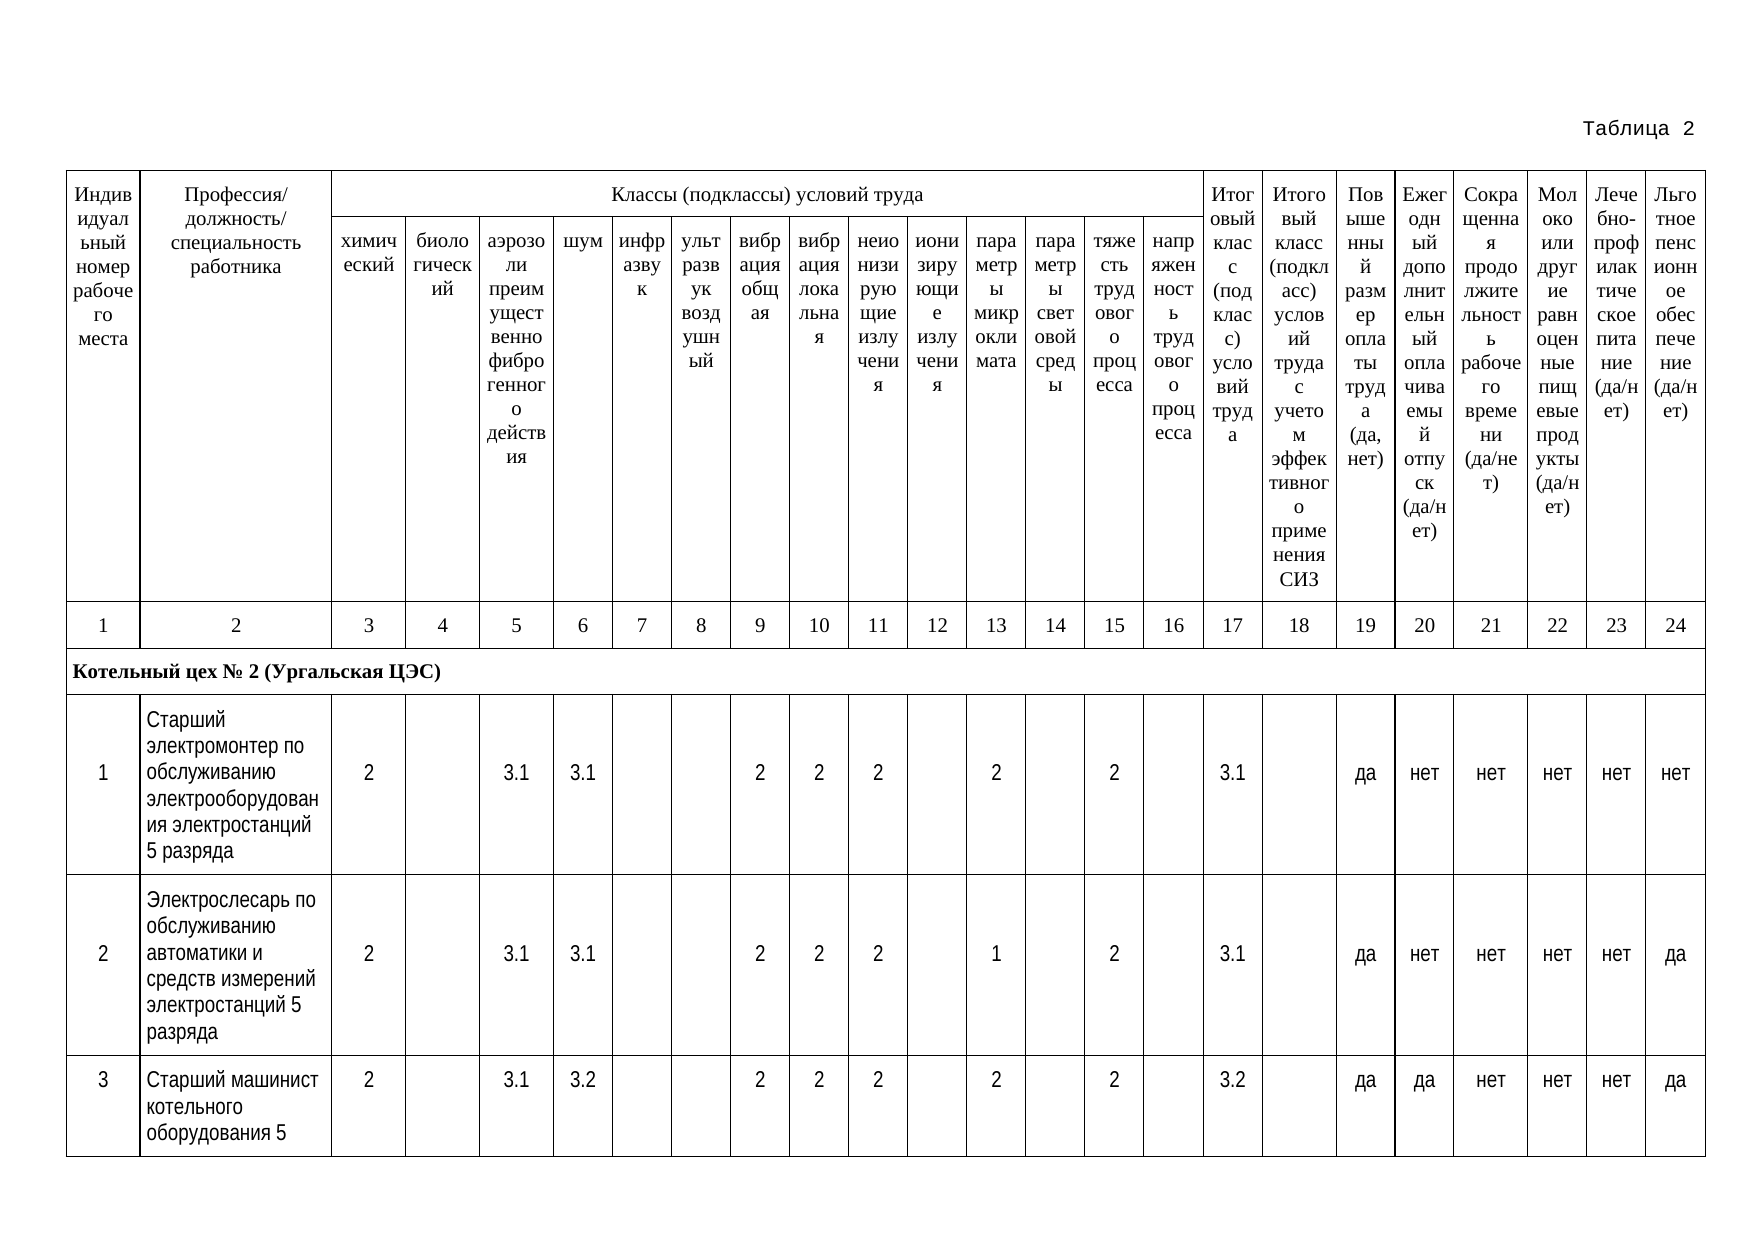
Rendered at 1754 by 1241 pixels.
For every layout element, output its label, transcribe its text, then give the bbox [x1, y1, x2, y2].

table_cell нет [1454, 695, 1527, 874]
table_cell [672, 1056, 730, 1156]
table_cell 3.1 [1204, 875, 1262, 1055]
table_cell тяжесть трудового процесса [1085, 217, 1143, 601]
table_header Молоко или другие равноценные пищевые продукты (да/нет) [1528, 171, 1586, 601]
table_cell 20 [1396, 602, 1453, 647]
table_cell нет [1528, 695, 1586, 874]
table_cell ионизирующие излучения [908, 217, 966, 601]
table_cell 2 [790, 1056, 848, 1156]
table_cell 2 [790, 875, 848, 1055]
table_cell 16 [1144, 602, 1203, 647]
table_cell 18 [1263, 602, 1336, 647]
table_cell 14 [1026, 602, 1084, 647]
table_cell 2 [731, 1056, 789, 1156]
table_cell нет [1587, 1056, 1645, 1156]
table_cell [1026, 695, 1084, 874]
table_cell 3.1 [480, 1056, 553, 1156]
table_cell 11 [849, 602, 907, 647]
table_cell 13 [967, 602, 1025, 647]
table_cell да [1396, 1056, 1453, 1156]
table_cell нет [1587, 875, 1645, 1055]
table_header Лечебно-профилактическое питание (да/нет) [1587, 171, 1645, 601]
table_cell 1 [967, 875, 1025, 1055]
table_cell 6 [554, 602, 612, 647]
table_cell 2 [1085, 875, 1143, 1055]
table_cell инфразвук [613, 217, 671, 601]
table_cell [406, 1056, 479, 1156]
table_cell 23 [1587, 602, 1645, 647]
table_cell 21 [1454, 602, 1527, 647]
table_cell 24 [1646, 602, 1705, 647]
table_cell шум [554, 217, 612, 601]
table_cell 2 [849, 695, 907, 874]
table_cell нет [1528, 875, 1586, 1055]
table_cell 2 [967, 1056, 1025, 1156]
table_cell [1263, 1056, 1336, 1156]
table_cell [908, 1056, 966, 1156]
table_cell [1144, 875, 1203, 1055]
table_cell [1263, 875, 1336, 1055]
table_cell [672, 875, 730, 1055]
table_cell [406, 695, 479, 874]
table_header Сокращенная продолжительность рабочего времени (да/нет) [1454, 171, 1527, 601]
table_cell [908, 875, 966, 1055]
table_cell 15 [1085, 602, 1143, 647]
table_header Индивидуальный номер рабочего места [67, 171, 139, 601]
table_cell 8 [672, 602, 730, 647]
table_cell 22 [1528, 602, 1586, 647]
table_cell 5 [480, 602, 553, 647]
table_cell да [1646, 1056, 1705, 1156]
table_header Повышенный размер оплаты труда (да, нет) [1337, 171, 1394, 601]
table_cell 2 [967, 695, 1025, 874]
table_cell 2 [332, 875, 405, 1055]
text Таблица 2 [59, 118, 1695, 142]
table_header Классы (подклассы) условий труда [332, 171, 1203, 216]
table_cell 19 [1337, 602, 1394, 647]
table_cell 3 [332, 602, 405, 647]
table_cell биологический [406, 217, 479, 601]
table_cell Старший электромонтер по обслуживанию электрооборудования электростанций 5 разряда [141, 695, 331, 874]
table_cell [613, 1056, 671, 1156]
table_cell 3 [67, 1056, 139, 1156]
table_cell 2 [1085, 1056, 1143, 1156]
table_cell химический [332, 217, 405, 601]
table_cell 3.2 [1204, 1056, 1262, 1156]
table_cell [1026, 1056, 1084, 1156]
table_cell [613, 695, 671, 874]
table_cell нет [1396, 695, 1453, 874]
table_cell да [1337, 695, 1394, 874]
table_cell 2 [141, 602, 331, 647]
table_cell 1 [67, 695, 139, 874]
table_cell да [1646, 875, 1705, 1055]
table_cell 2 [849, 1056, 907, 1156]
table_cell [1026, 875, 1084, 1055]
table_cell нет [1528, 1056, 1586, 1156]
table_cell нет [1454, 875, 1527, 1055]
table_header Профессия/должность/специальность работника [141, 171, 331, 601]
table_cell 9 [731, 602, 789, 647]
table_cell 3.1 [480, 695, 553, 874]
table_cell да [1337, 875, 1394, 1055]
table_cell 2 [332, 695, 405, 874]
table_header Ежегодный дополнительный оплачиваемый отпуск (да/нет) [1396, 171, 1453, 601]
table_cell Электрослесарь по обслуживанию автоматики и средств измерений электростанций 5 разряда [141, 875, 331, 1055]
table_cell неионизирующие излучения [849, 217, 907, 601]
table_cell нет [1454, 1056, 1527, 1156]
table_header Итоговый класс (подкласс) условий труда [1204, 171, 1262, 601]
table_header Льготное пенсионное обеспечение (да/нет) [1646, 171, 1705, 601]
table_cell [1144, 1056, 1203, 1156]
table_cell 2 [332, 1056, 405, 1156]
table_cell параметры световой среды [1026, 217, 1084, 601]
table_cell аэрозоли преимущественно фиброгенного действия [480, 217, 553, 601]
table_header Итоговый класс (подкласс) условий труда с учетом эффективного применения СИЗ [1263, 171, 1336, 601]
table_cell да [1337, 1056, 1394, 1156]
table_cell 3.1 [554, 695, 612, 874]
table_cell напряженность трудового процесса [1144, 217, 1203, 601]
table_cell 3.2 [554, 1056, 612, 1156]
table_cell нет [1646, 695, 1705, 874]
table_cell 7 [613, 602, 671, 647]
table_cell 10 [790, 602, 848, 647]
table_cell 1 [67, 602, 139, 647]
table_cell ультразвук воздушный [672, 217, 730, 601]
table_cell [672, 695, 730, 874]
table_cell нет [1396, 875, 1453, 1055]
table_cell вибрация общая [731, 217, 789, 601]
table_cell параметры микроклимата [967, 217, 1025, 601]
table_cell нет [1587, 695, 1645, 874]
table_cell [406, 875, 479, 1055]
table_cell 3.1 [1204, 695, 1262, 874]
table_cell 4 [406, 602, 479, 647]
table_cell 2 [790, 695, 848, 874]
table_cell [908, 695, 966, 874]
table_cell 2 [731, 695, 789, 874]
table_cell 2 [731, 875, 789, 1055]
table_cell 17 [1204, 602, 1262, 647]
table_cell 12 [908, 602, 966, 647]
table_cell 3.1 [554, 875, 612, 1055]
table_cell [1263, 695, 1336, 874]
table_cell 2 [849, 875, 907, 1055]
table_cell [141, 1056, 331, 1156]
table_cell вибрация локальная [790, 217, 848, 601]
table_cell [1144, 695, 1203, 874]
table_cell 2 [1085, 695, 1143, 874]
table_cell Котельный цех № 2 (Ургальская ЦЭС) [67, 649, 1705, 694]
table_cell 3.1 [480, 875, 553, 1055]
table_cell [613, 875, 671, 1055]
table_cell 2 [67, 875, 139, 1055]
